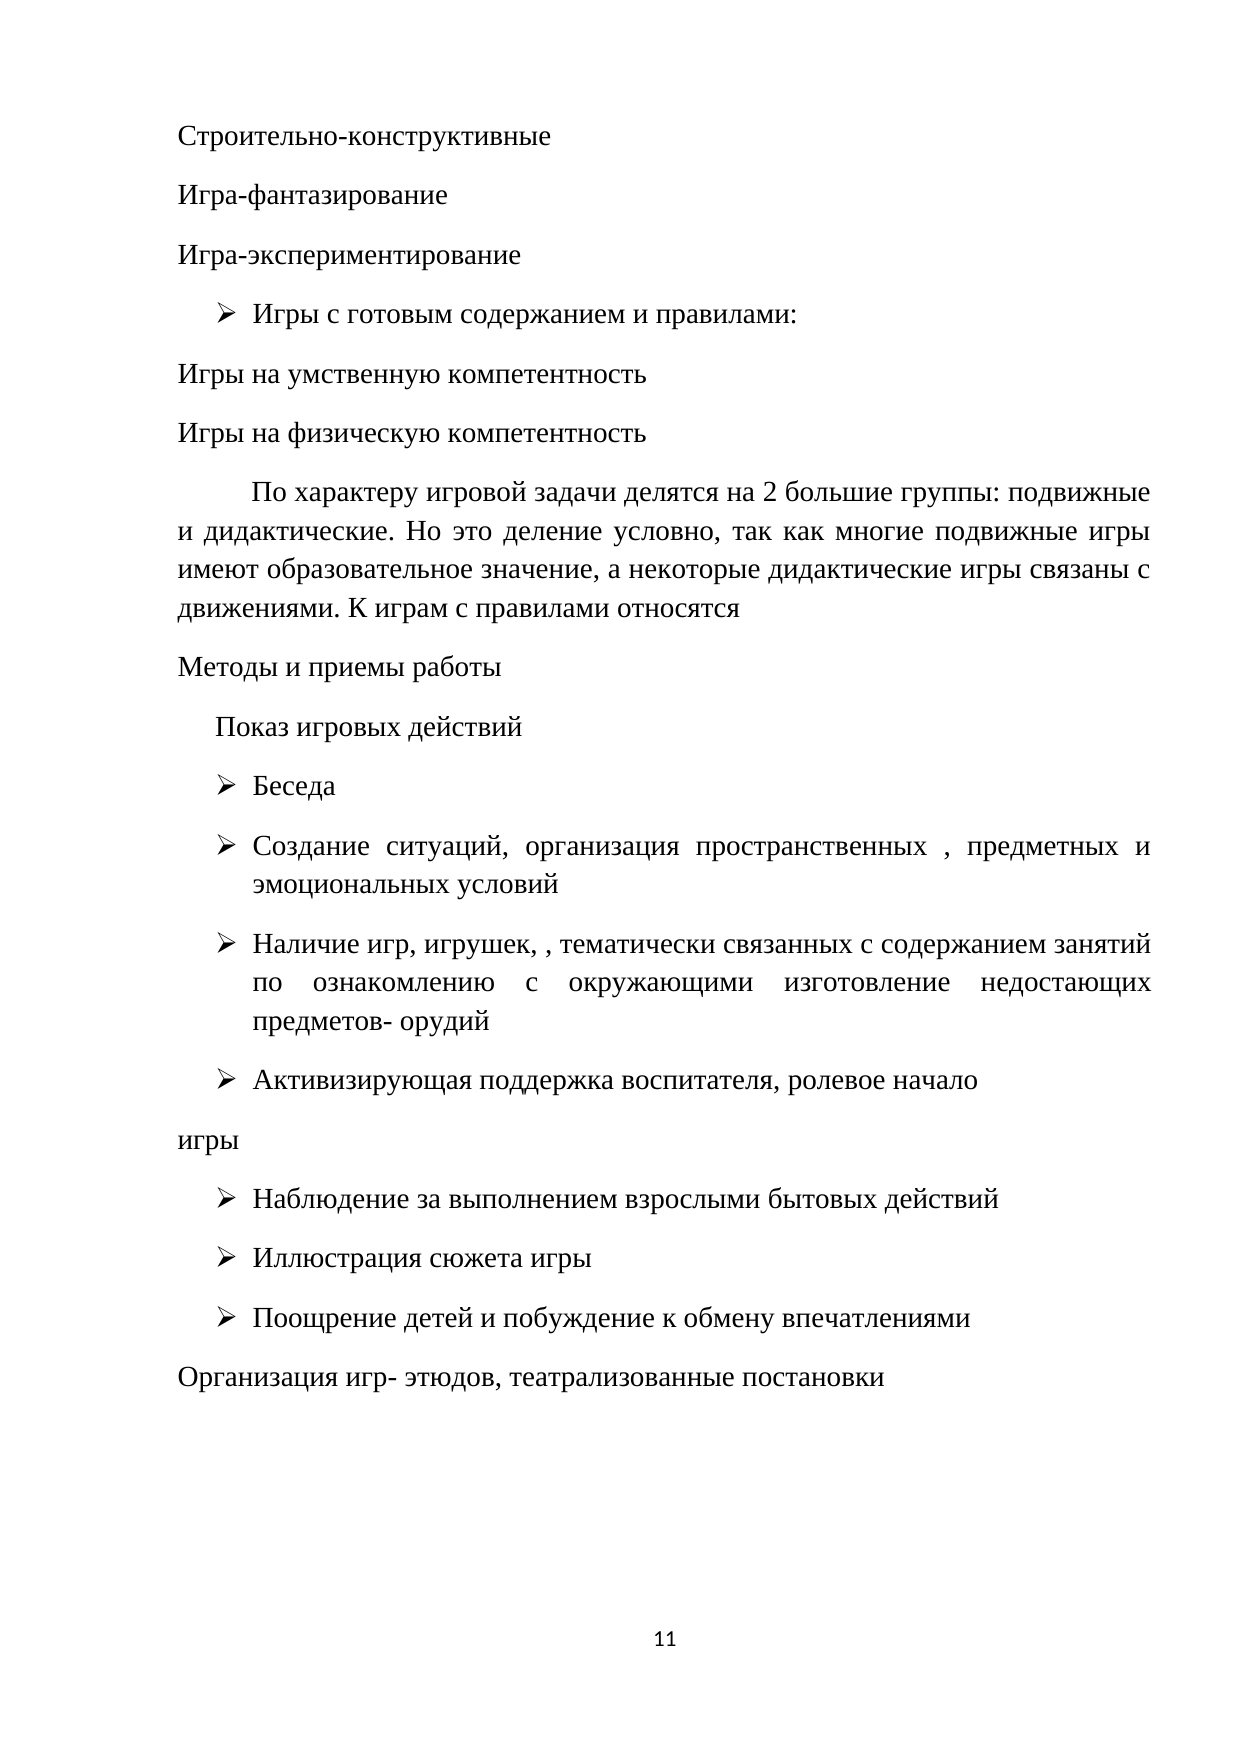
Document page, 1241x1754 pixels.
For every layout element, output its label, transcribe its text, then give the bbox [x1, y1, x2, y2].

text Игра-фантазирование [177, 177, 1152, 211]
text Организация игр- этюдов, театрализованные постановки [177, 1359, 1152, 1393]
list Наличие игр, игрушек, , тематически связанных с содержанием занятий по ознакомлению с окружающими изготовление недостающих предметов- орудий [215, 926, 1152, 1036]
text игры [177, 1122, 1152, 1155]
list Активизирующая поддержка воспитателя, ролевое начало [215, 1062, 1152, 1096]
list Создание ситуаций, организация пространственных , предметных и эмоциональных условий [215, 828, 1152, 900]
text Игры на умственную компетентность [177, 356, 1152, 389]
text По характеру игровой задачи делятся на 2 большие группы: подвижные и дидактические. Но это деление условно, так как многие подвижные игры имеют образовательное значение, а некоторые дидактические игры связаны с движениями. К играм с правилами относятся [177, 474, 1152, 624]
text Игра-экспериментирование [177, 237, 1152, 270]
text Игры на физическую компетентность [177, 415, 1152, 449]
text Строительно-конструктивные [177, 118, 1152, 152]
list Игры с готовым содержанием и правилами: [215, 296, 1152, 330]
list Поощрение детей и побуждение к обмену впечатлениями [215, 1300, 1152, 1334]
list Иллюстрация сюжета игры [215, 1241, 1152, 1274]
text Методы и приемы работы [177, 649, 1152, 683]
list Беседа [215, 768, 1152, 802]
text Показ игровых действий [215, 709, 1152, 742]
list Наблюдение за выполнением взрослыми бытовых действий [215, 1181, 1152, 1215]
